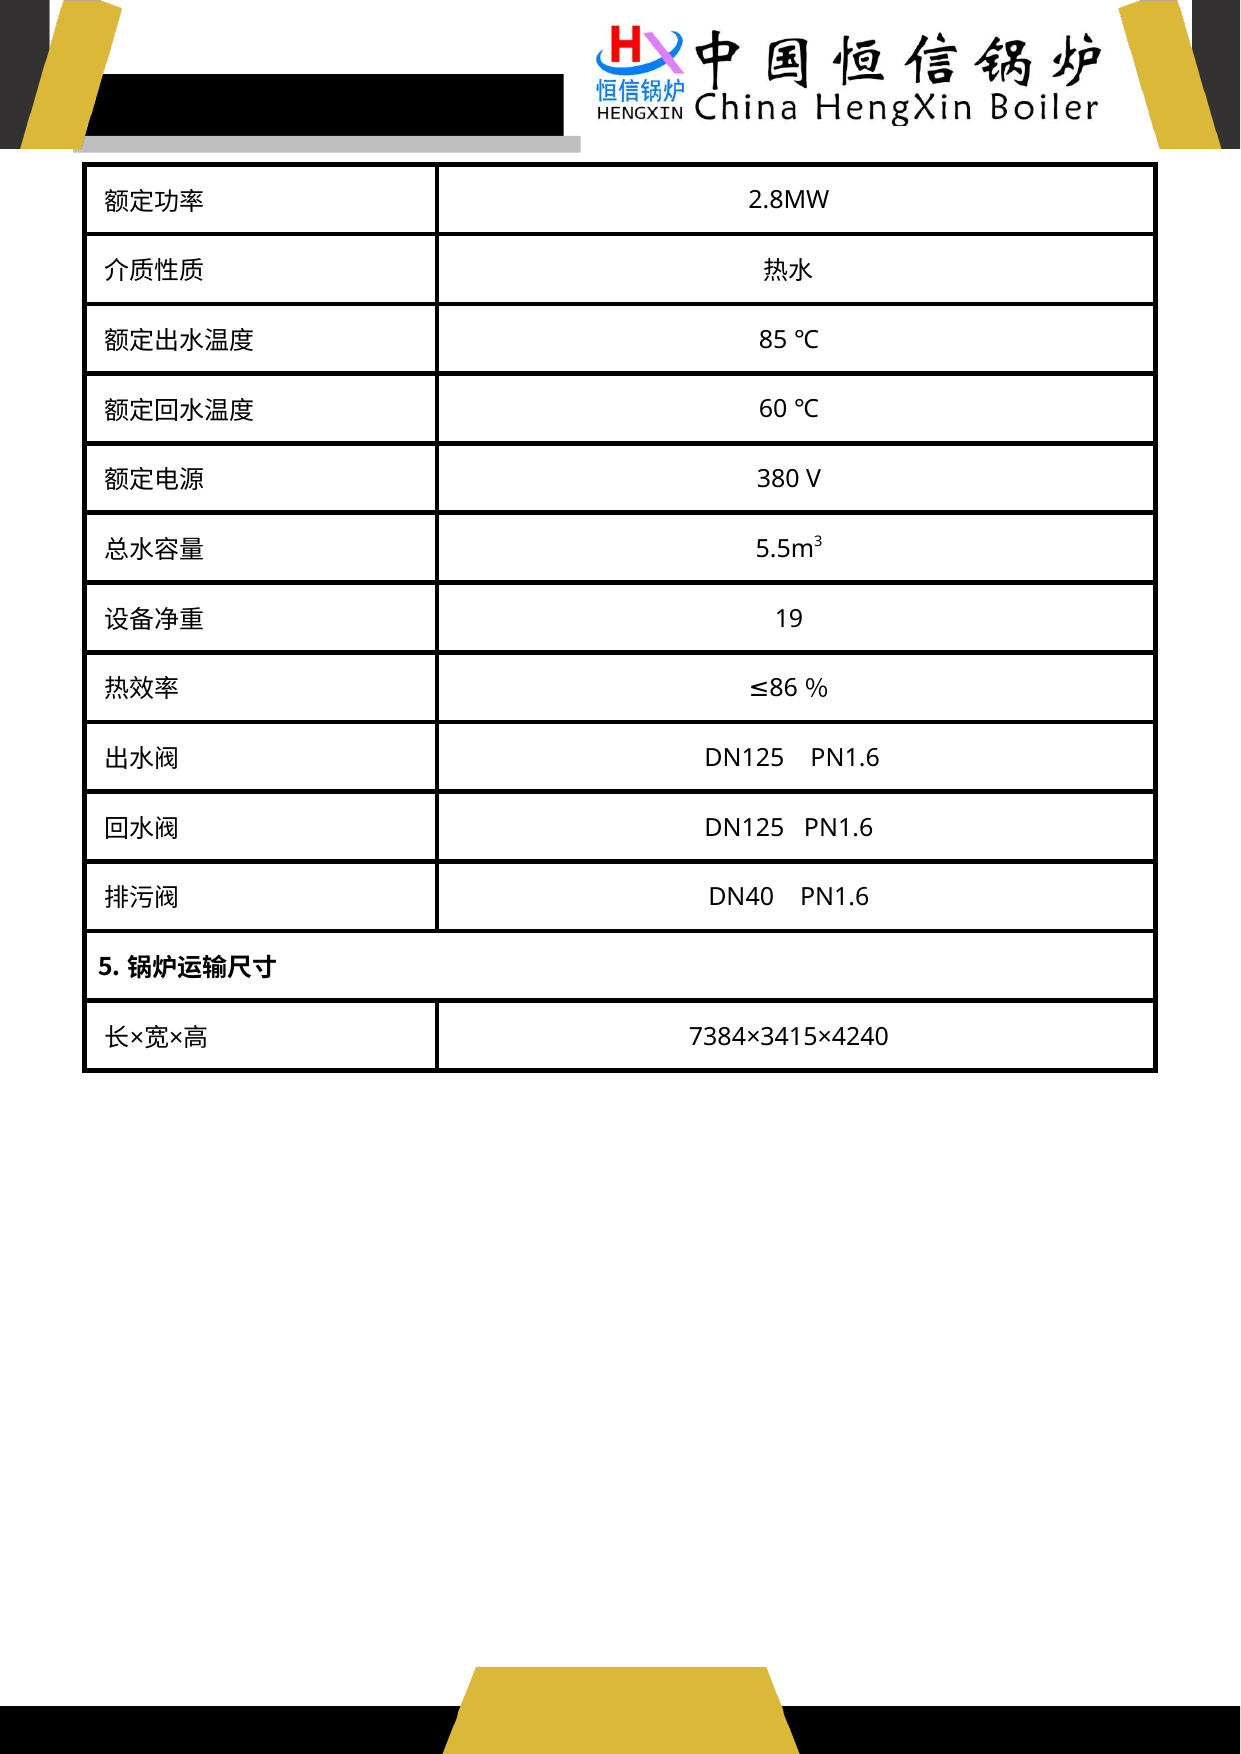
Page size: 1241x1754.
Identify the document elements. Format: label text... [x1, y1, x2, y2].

table_cell ⒌ 锅炉运输尺寸 [87, 933, 1153, 998]
table_cell 额定功率 [87, 167, 435, 232]
table_cell 额定电源 [87, 446, 435, 510]
table_cell 出水阀 [87, 724, 435, 789]
table_cell 设备净重 [87, 585, 435, 650]
picture [0, 0, 122, 149]
picture [0, 1667, 1241, 1754]
table_cell 长×宽×高 [87, 1003, 435, 1068]
table_cell 60 ℃ [439, 376, 1153, 441]
table_cell 热水 [439, 236, 1153, 301]
table_cell 2.8MW [439, 167, 1153, 232]
table_cell 热效率 [87, 655, 435, 719]
table_cell 介质性质 [87, 236, 435, 301]
table_cell 回水阀 [87, 794, 435, 859]
table_cell DN125 PN1.6 [439, 794, 1153, 859]
table_cell DN40 PN1.6 [439, 864, 1153, 928]
table_cell 85 ℃ [439, 306, 1153, 371]
table_cell 额定出水温度 [87, 306, 435, 371]
table_cell 排污阀 [87, 864, 435, 928]
table_cell 380 V [439, 446, 1153, 510]
table_cell DN125 PN1.6 [439, 724, 1153, 789]
table_cell 额定回水温度 [87, 376, 435, 441]
table_cell 5.5m3 [439, 515, 1153, 580]
table_cell 总水容量 [87, 515, 435, 580]
picture [1118, 0, 1241, 149]
table_cell ≤86 ％ [439, 655, 1153, 719]
picture [590, 18, 1112, 125]
table_cell 7384×3415×4240 [439, 1003, 1153, 1068]
table_cell 19 [439, 585, 1153, 650]
